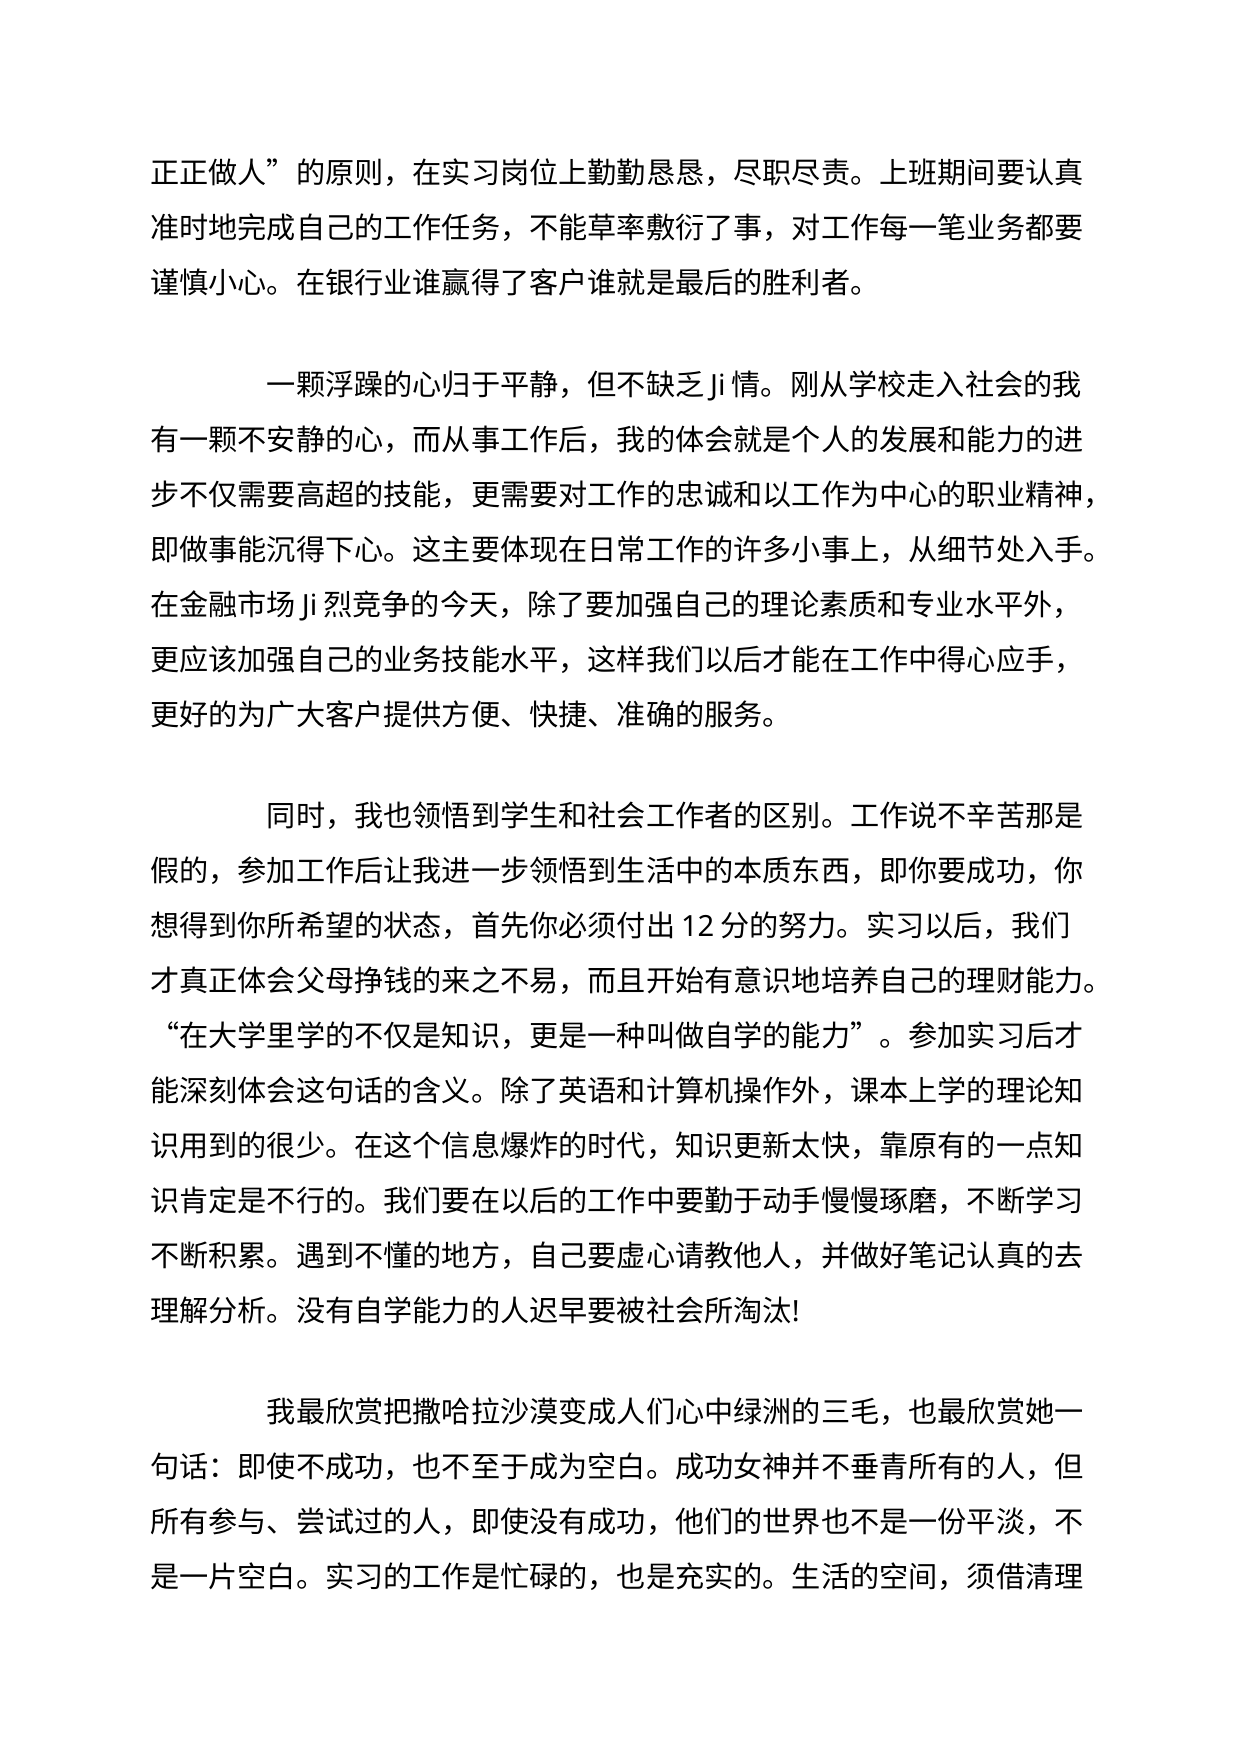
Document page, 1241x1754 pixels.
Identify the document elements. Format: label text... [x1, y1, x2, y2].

text 同时，我也领悟到学生和社会工作者的区别。工作说不辛苦那是假的，参加工作后让我进一步领悟到生活中的本质东西，即你要成功，你想得到你所希望的状态，首先你必须付出12分的努力。实习以后，我们才真正体会父母挣钱的来之不易，而且开始有意识地培养自己的理财能力。“在大学里学的不仅是知识，更是一种叫做自学的能力”。参加实习后才能深刻体会这句话的含义。除了英语和计算机操作外，课本上学的理论知识用到的很少。在这个信息爆炸的时代，知识更新太快，靠原有的一点知识肯定是不行的。我们要在以后的工作中要勤于动手慢慢琢磨，不断学习不断积累。遇到不懂的地方，自己要虚心请教他人，并做好笔记认真的去理解分析。没有自学能力的人迟早要被社会所淘汰! [150, 793, 1090, 1329]
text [150, 1389, 1090, 1596]
text 一颗浮躁的心归于平静，但不缺乏Ji情。刚从学校走入社会的我有一颗不安静的心，而从事工作后，我的体会就是个人的发展和能力的进步不仅需要高超的技能，更需要对工作的忠诚和以工作为中心的职业精神，即做事能沉得下心。这主要体现在日常工作的许多小事上，从细节处入手。在金融市场Ji烈竞争的今天，除了要加强自己的理论素质和专业水平外，更应该加强自己的业务技能水平，这样我们以后才能在工作中得心应手，更好的为广大客户提供方便、快捷、准确的服务。 [150, 362, 1090, 733]
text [150, 150, 1090, 302]
